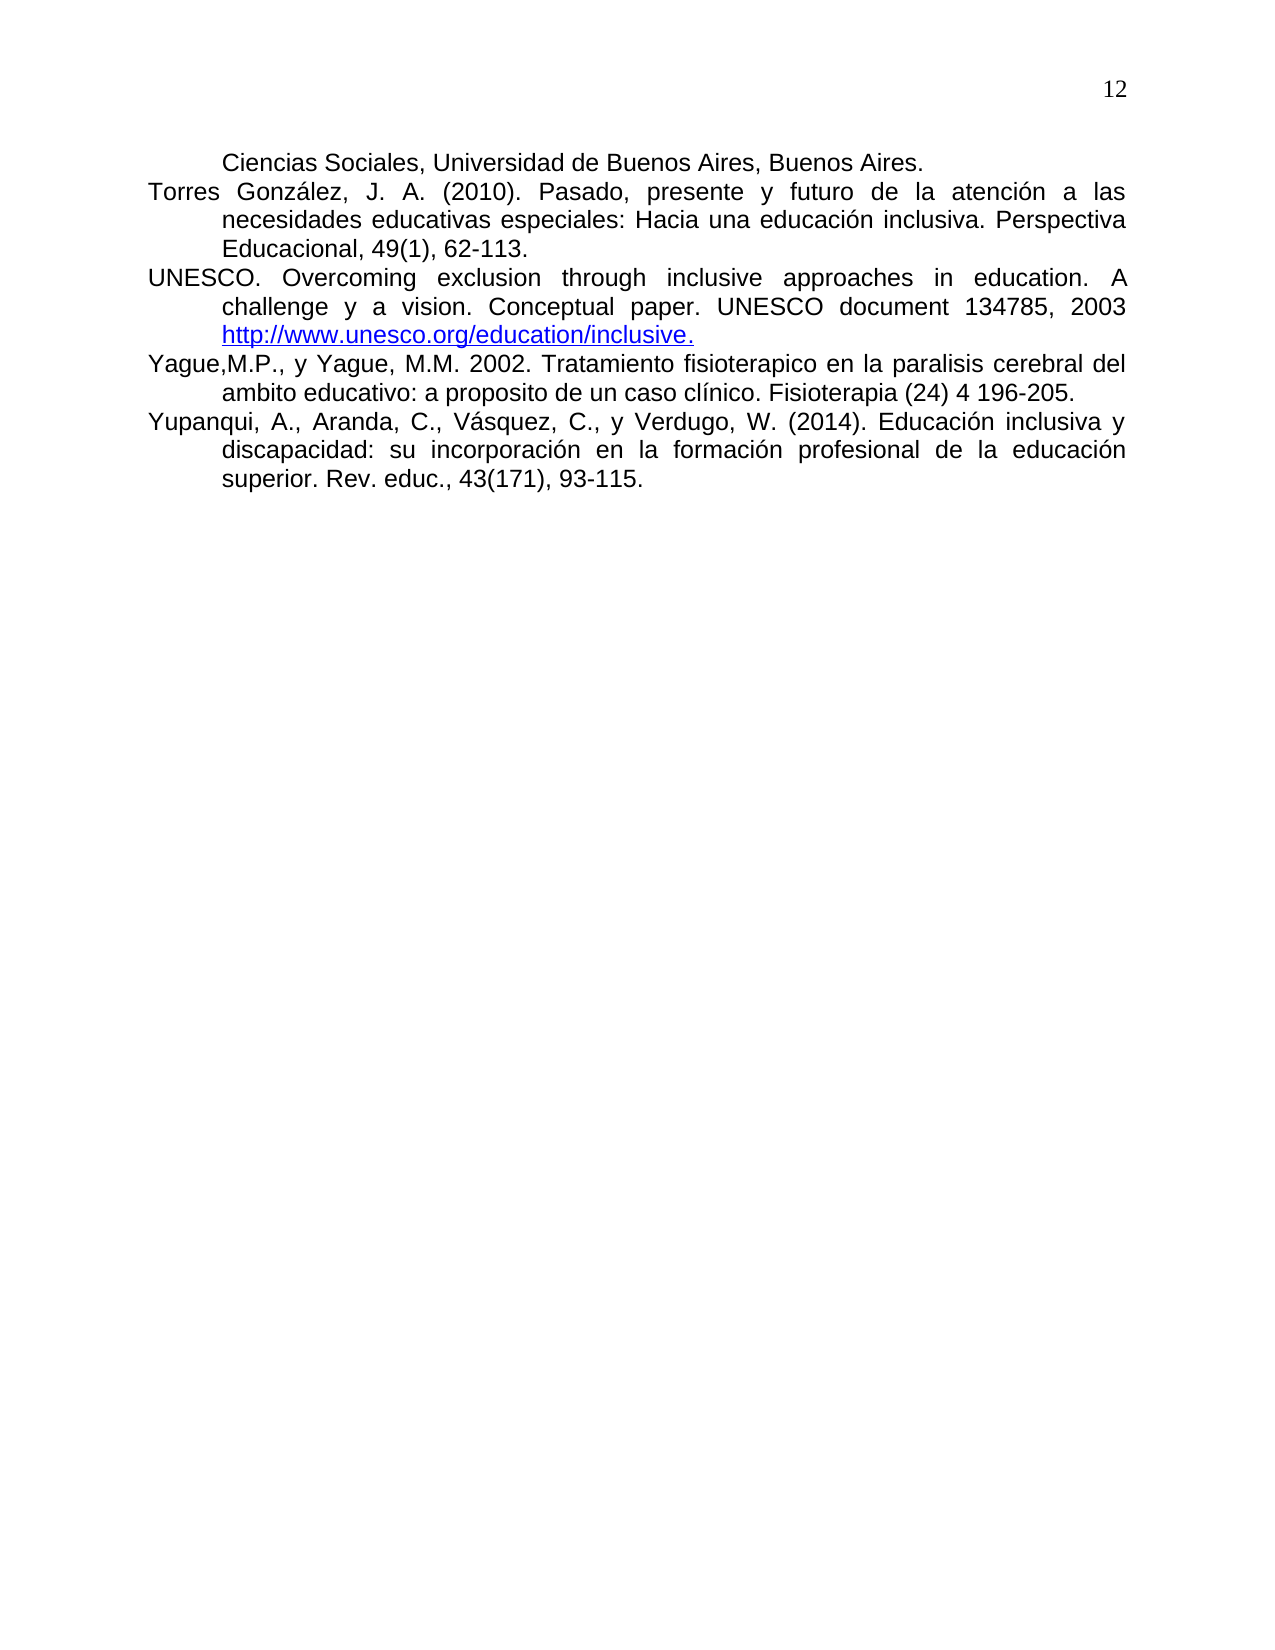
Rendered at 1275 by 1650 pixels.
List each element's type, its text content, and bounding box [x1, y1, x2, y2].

text Yupanqui, A., Aranda, C., Vásquez, C., y Verdugo, W. (2014). Educación inclusiva y discapacidad: su incorporación en la formación profesional de la educación superior. Rev. educ., 43(171), 93-115. [148, 406, 1127, 493]
text UNESCO. Overcoming exclusion through inclusive approaches in education. A challenge y a vision. Conceptual paper. UNESCO document 134785, 2003 http://www.unesco.org/education/inclusive. [148, 263, 1127, 349]
text Yague,M.P., y Yague, M.M. 2002. Tratamiento fisioterapico en la paralisis cerebral del ambito educativo: a proposito de un caso clínico. Fisioterapia (24) 4 196-205. [148, 349, 1127, 406]
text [148, 148, 1127, 176]
text Torres González, J. A. (2010). Pasado, presente y futuro de la atención a las necesidades educativas especiales: Hacia una educación inclusiva. Perspectiva Educacional, 49(1), 62-113. [148, 176, 1127, 263]
